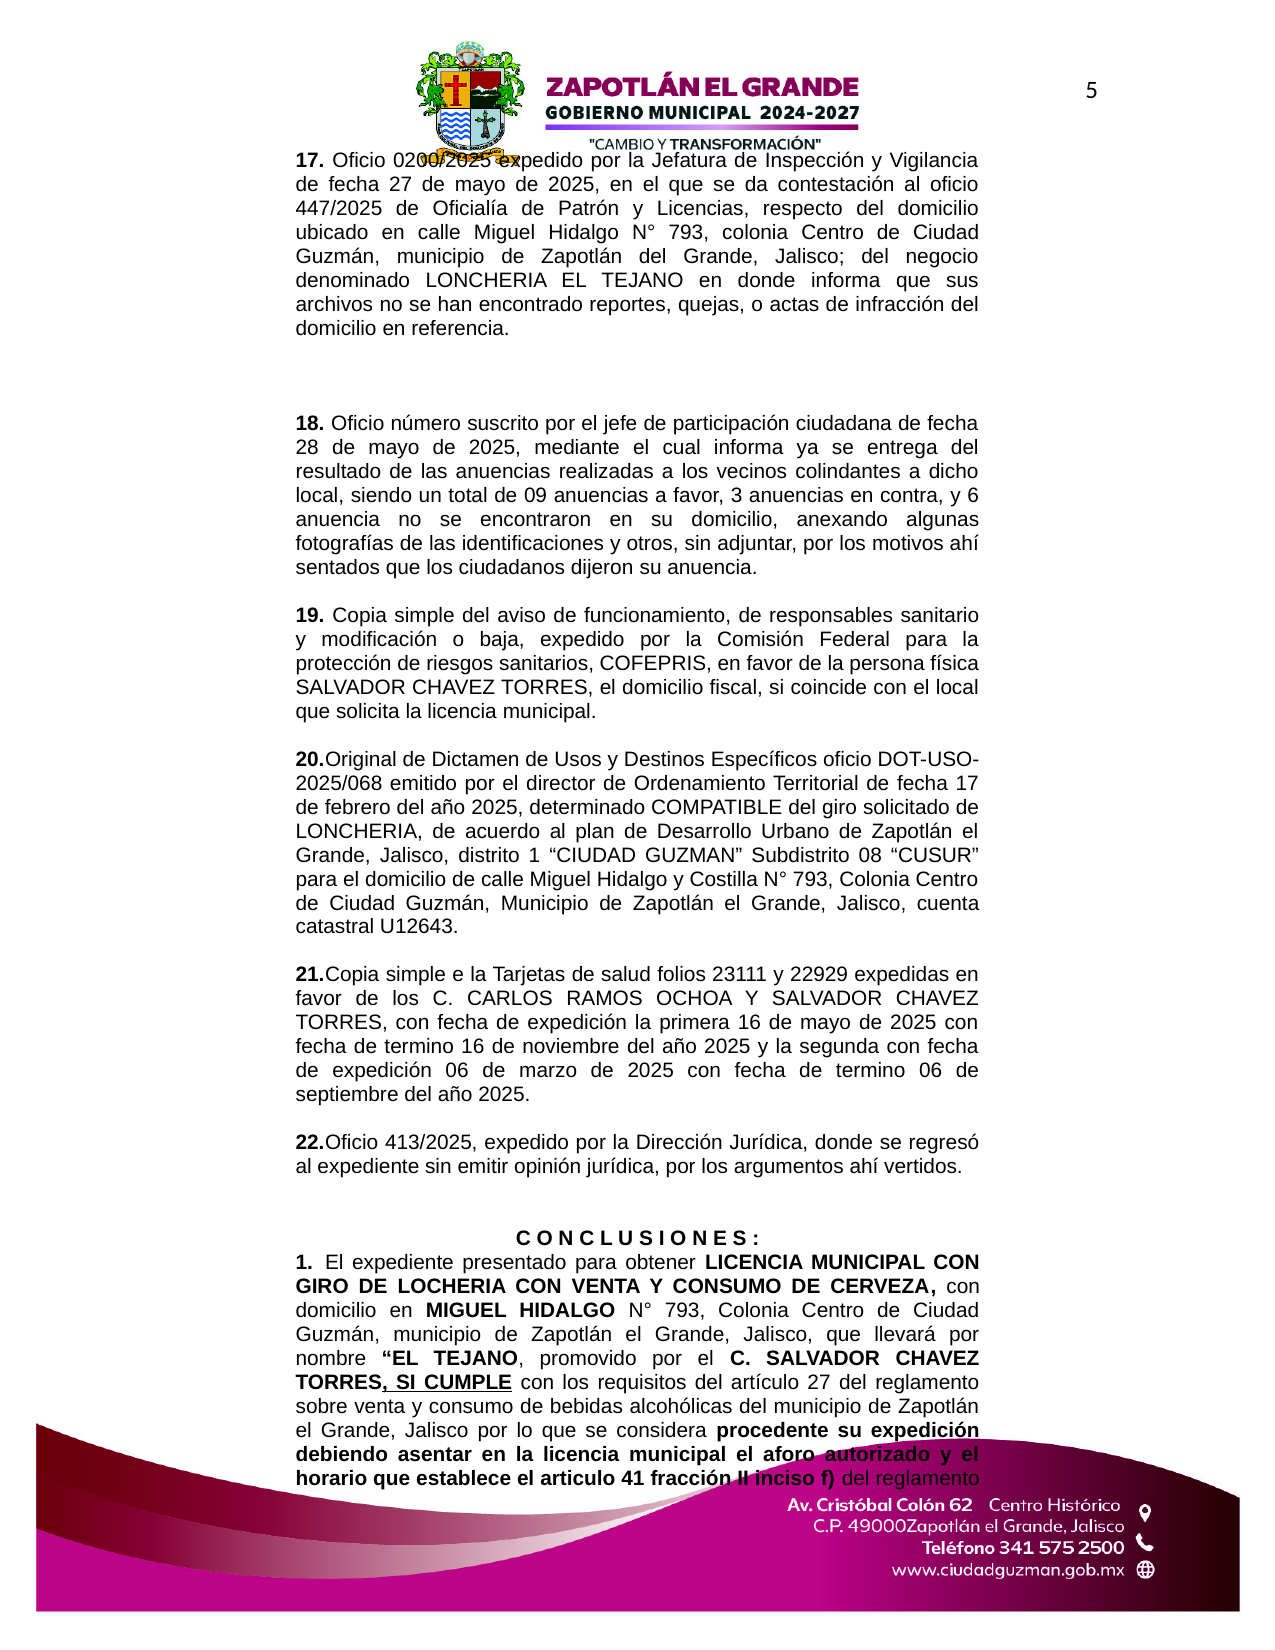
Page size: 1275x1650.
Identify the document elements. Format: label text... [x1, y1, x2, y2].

list Oficio número suscrito por el jefe de participación ciudadana de fecha 28 de mayo de 2025, mediante el cual informa ya se entrega del resultado de las anuencias realizadas a los vecinos colindantes a dicho local, siendo un total de 09 anuencias a favor, 3 anuencias en contra, y 6 anuencia no se encontraron en su domicilio, anexando algunas fotografías de las identificaciones y otros, sin adjuntar, por los motivos ahí sentados que los ciudadanos dijeron su anuencia. [295, 411, 980, 579]
list Copia simple del aviso de funcionamiento, de responsables sanitario y modificación o baja, expedido por la Comisión Federal para la protección de riesgos sanitarios, COFEPRIS, en favor de la persona física SALVADOR CHAVEZ TORRES, el domicilio fiscal, si coincide con el local que solicita la licencia municipal. [295, 603, 980, 723]
list Copia simple e la Tarjetas de salud folios 23111 y 22929 expedidas en favor de los C. CARLOS RAMOS OCHOA Y SALVADOR CHAVEZ TORRES, con fecha de expedición la primera 16 de mayo de 2025 con fecha de termino 16 de noviembre del año 2025 y la segunda con fecha de expedición 06 de marzo de 2025 con fecha de termino 06 de septiembre del año 2025. [295, 962, 980, 1106]
list Oficio 0200/2025 expedido por la Jefatura de Inspección y Vigilancia de fecha 27 de mayo de 2025, en el que se da contestación al oficio 447/2025 de Oficialía de Patrón y Licencias, respecto del domicilio ubicado en calle Miguel Hidalgo N° 793, colonia Centro de Ciudad Guzmán, municipio de Zapotlán del Grande, Jalisco; del negocio denominado LONCHERIA EL TEJANO en donde informa que sus archivos no se han encontrado reportes, quejas, o actas de infracción del domicilio en referencia. [295, 148, 980, 339]
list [295, 1250, 980, 1489]
list Original de Dictamen de Usos y Destinos Específicos oficio DOT-USO-2025/068 emitido por el director de Ordenamiento Territorial de fecha 17 de febrero del año 2025, determinado COMPATIBLE del giro solicitado de LONCHERIA, de acuerdo al plan de Desarrollo Urbano de Zapotlán el Grande, Jalisco, distrito 1 “CIUDAD GUZMAN” Subdistrito 08 “CUSUR” para el domicilio de calle Miguel Hidalgo y Costilla N° 793, Colonia Centro de Ciudad Guzmán, Municipio de Zapotlán el Grande, Jalisco, cuenta catastral U12643. [295, 747, 980, 938]
text C O N C L U S I O N E S : [295, 1226, 980, 1250]
picture [0, 0, 1275, 1650]
list Oficio 413/2025, expedido por la Dirección Jurídica, donde se regresó al expediente sin emitir opinión jurídica, por los argumentos ahí vertidos. [295, 1130, 980, 1178]
